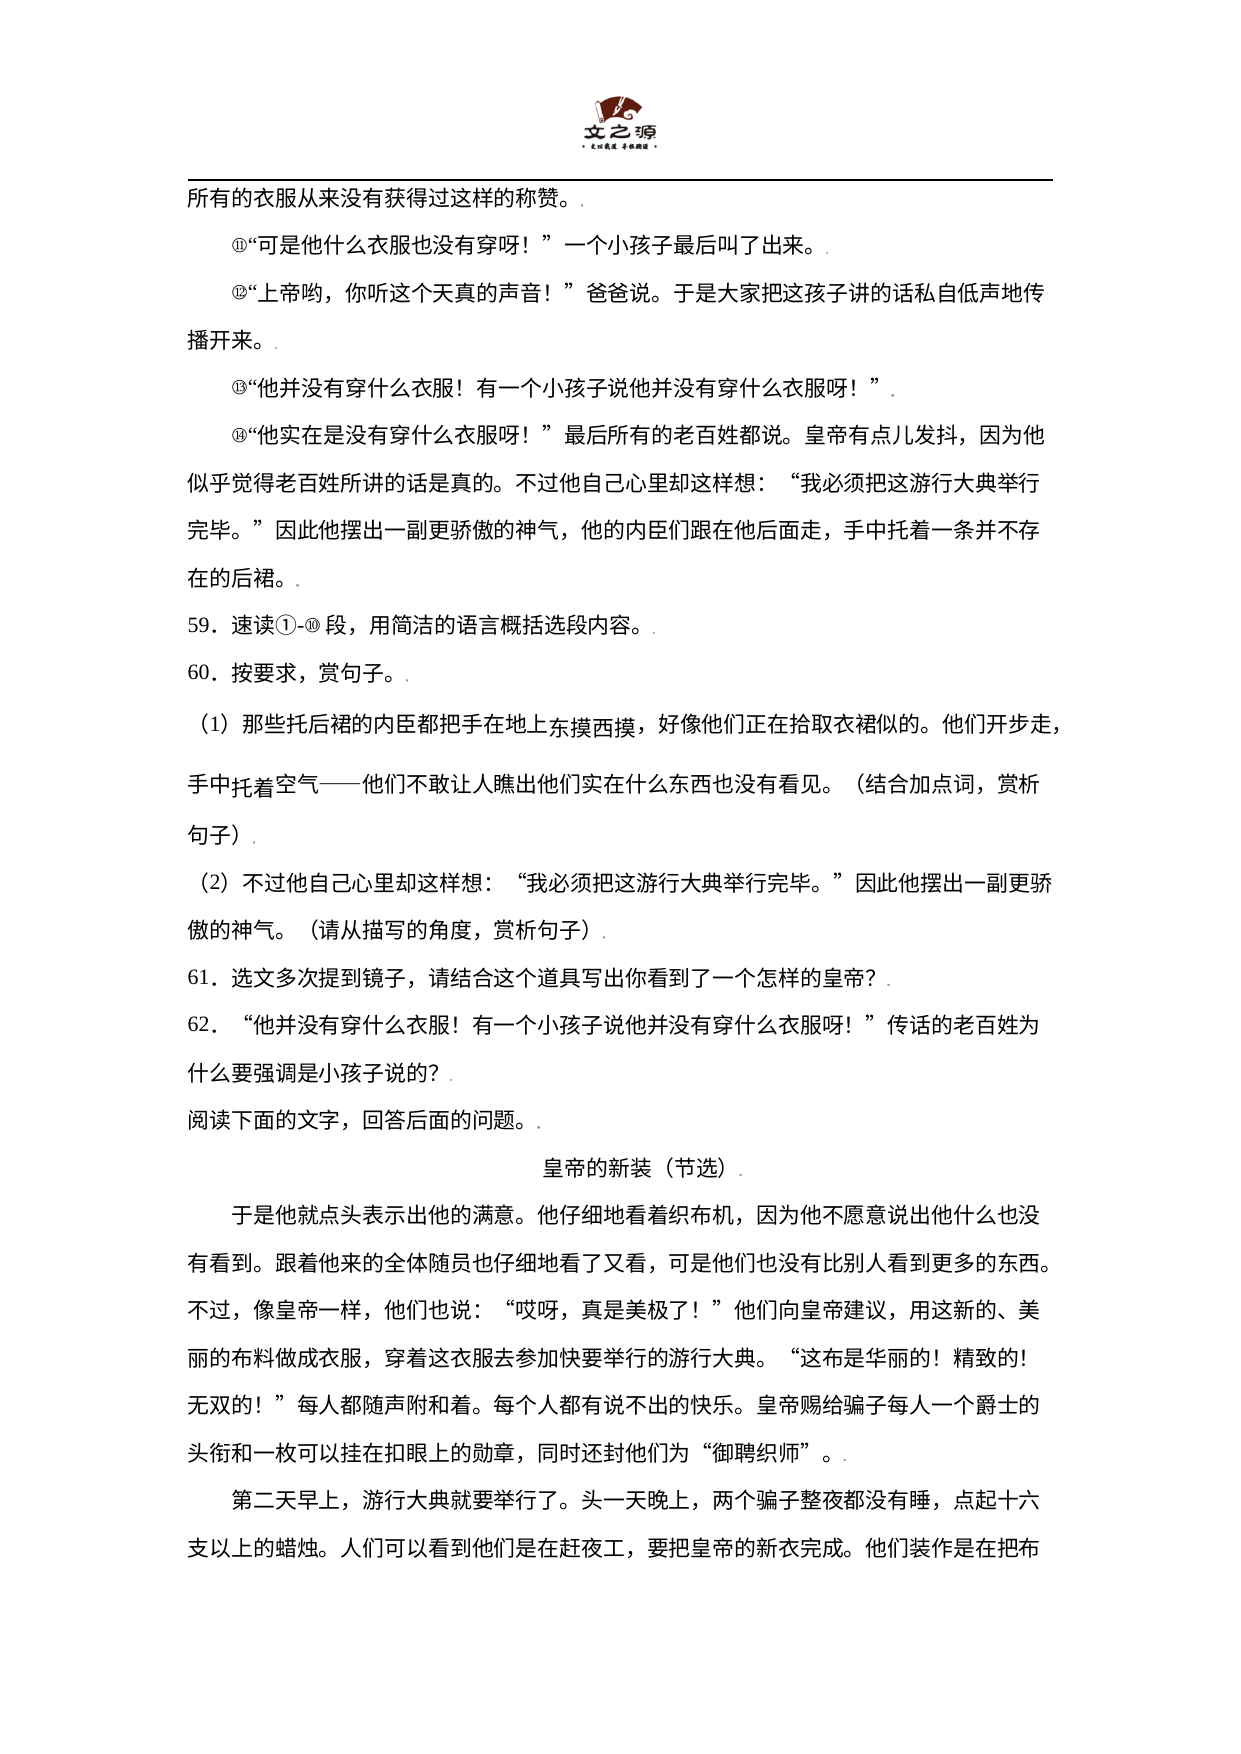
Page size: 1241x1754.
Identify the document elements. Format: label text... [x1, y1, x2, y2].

text 阅读下面的文字，回答后面的问题。 [187, 1103, 1053, 1135]
text 61．选文多次提到镜子，请结合这个道具写出你看到了一个怎样的皇帝？ [187, 961, 1053, 992]
text 皇帝的新装（节选） [187, 1151, 1053, 1182]
text （2）不过他自己心里却这样想：“我必须把这游行大典举行完毕。”因此他摆出一副更骄傲的神气。（请从描写的角度，赏析句子） [187, 866, 1053, 945]
text 60．按要求，赏句子。 [187, 656, 1053, 688]
text ⑩这样，皇帝就在那个富丽的华盖下游行起来了。站在街上和窗子里的人都说：“乖乖！皇上的新装真是漂亮！他上衣下面的后裙是多么美丽！这件衣服真合他的身材！”谁也不愿意让人知道自己什么也看不见，因为这样就会显出自己不称职，或是太愚蠢。皇帝所有的衣服从来没有获得过这样的称赞。 [187, 181, 1053, 213]
text ⑬“他并没有穿什么衣服！有一个小孩子说他并没有穿什么衣服呀！” [187, 371, 1053, 403]
text ⑪“可是他什么衣服也没有穿呀！”一个小孩子最后叫了出来。 [187, 228, 1053, 260]
picture [543, 73, 698, 178]
text ⑫“上帝哟，你听这个天真的声音！”爸爸说。于是大家把这孩子讲的话私自低声地传播开来。 [187, 276, 1053, 355]
text 于是他就点头表示出他的满意。他仔细地看着织布机，因为他不愿意说出他什么也没有看到。跟着他来的全体随员也仔细地看了又看，可是他们也没有比别人看到更多的东西。不过，像皇帝一样，他们也说：“哎呀，真是美极了！”他们向皇帝建议，用这新的、美丽的布料做成衣服，穿着这衣服去参加快要举行的游行大典。“这布是华丽的！精致的！无双的！”每人都随声附和着。每个人都有说不出的快乐。皇帝赐给骗子每人一个爵士的头衔和一枚可以挂在扣眼上的勋章，同时还封他们为“御聘织师”。 [187, 1198, 1053, 1467]
text 59．速读①-⑩段，用简洁的语言概括选段内容。 [187, 608, 1053, 640]
text （1）那些托后裙的内臣都把手在地上东摸西摸，好像他们正在拾取衣裙似的。他们开步走，手中托着空气——他们不敢让人瞧出他们实在什么东西也没有看见。（结合加点词，赏析句子） [187, 703, 1053, 850]
text 62．“他并没有穿什么衣服！有一个小孩子说他并没有穿什么衣服呀！”传话的老百姓为什么要强调是小孩子说的？ [187, 1008, 1053, 1087]
text 第二天早上，游行大典就要举行了。头一天晚上，两个骗子整夜都没有睡，点起十六支以上的蜡烛。人们可以看到他们是在赶夜工，要把皇帝的新衣完成。他们装作是在把布料从织布机上取下来，用两把大剪刀在空中裁了一阵子，同时用没有穿线的针缝了一通。最后，他们齐声说：“请看！新衣服缝好了！” [187, 1483, 1053, 1562]
text ⑭“他实在是没有穿什么衣服呀！”最后所有的老百姓都说。皇帝有点儿发抖，因为他似乎觉得老百姓所讲的话是真的。不过他自己心里却这样想：“我必须把这游行大典举行完毕。”因此他摆出一副更骄傲的神气，他的内臣们跟在他后面走，手中托着一条并不存在的后裙。 [187, 418, 1053, 593]
